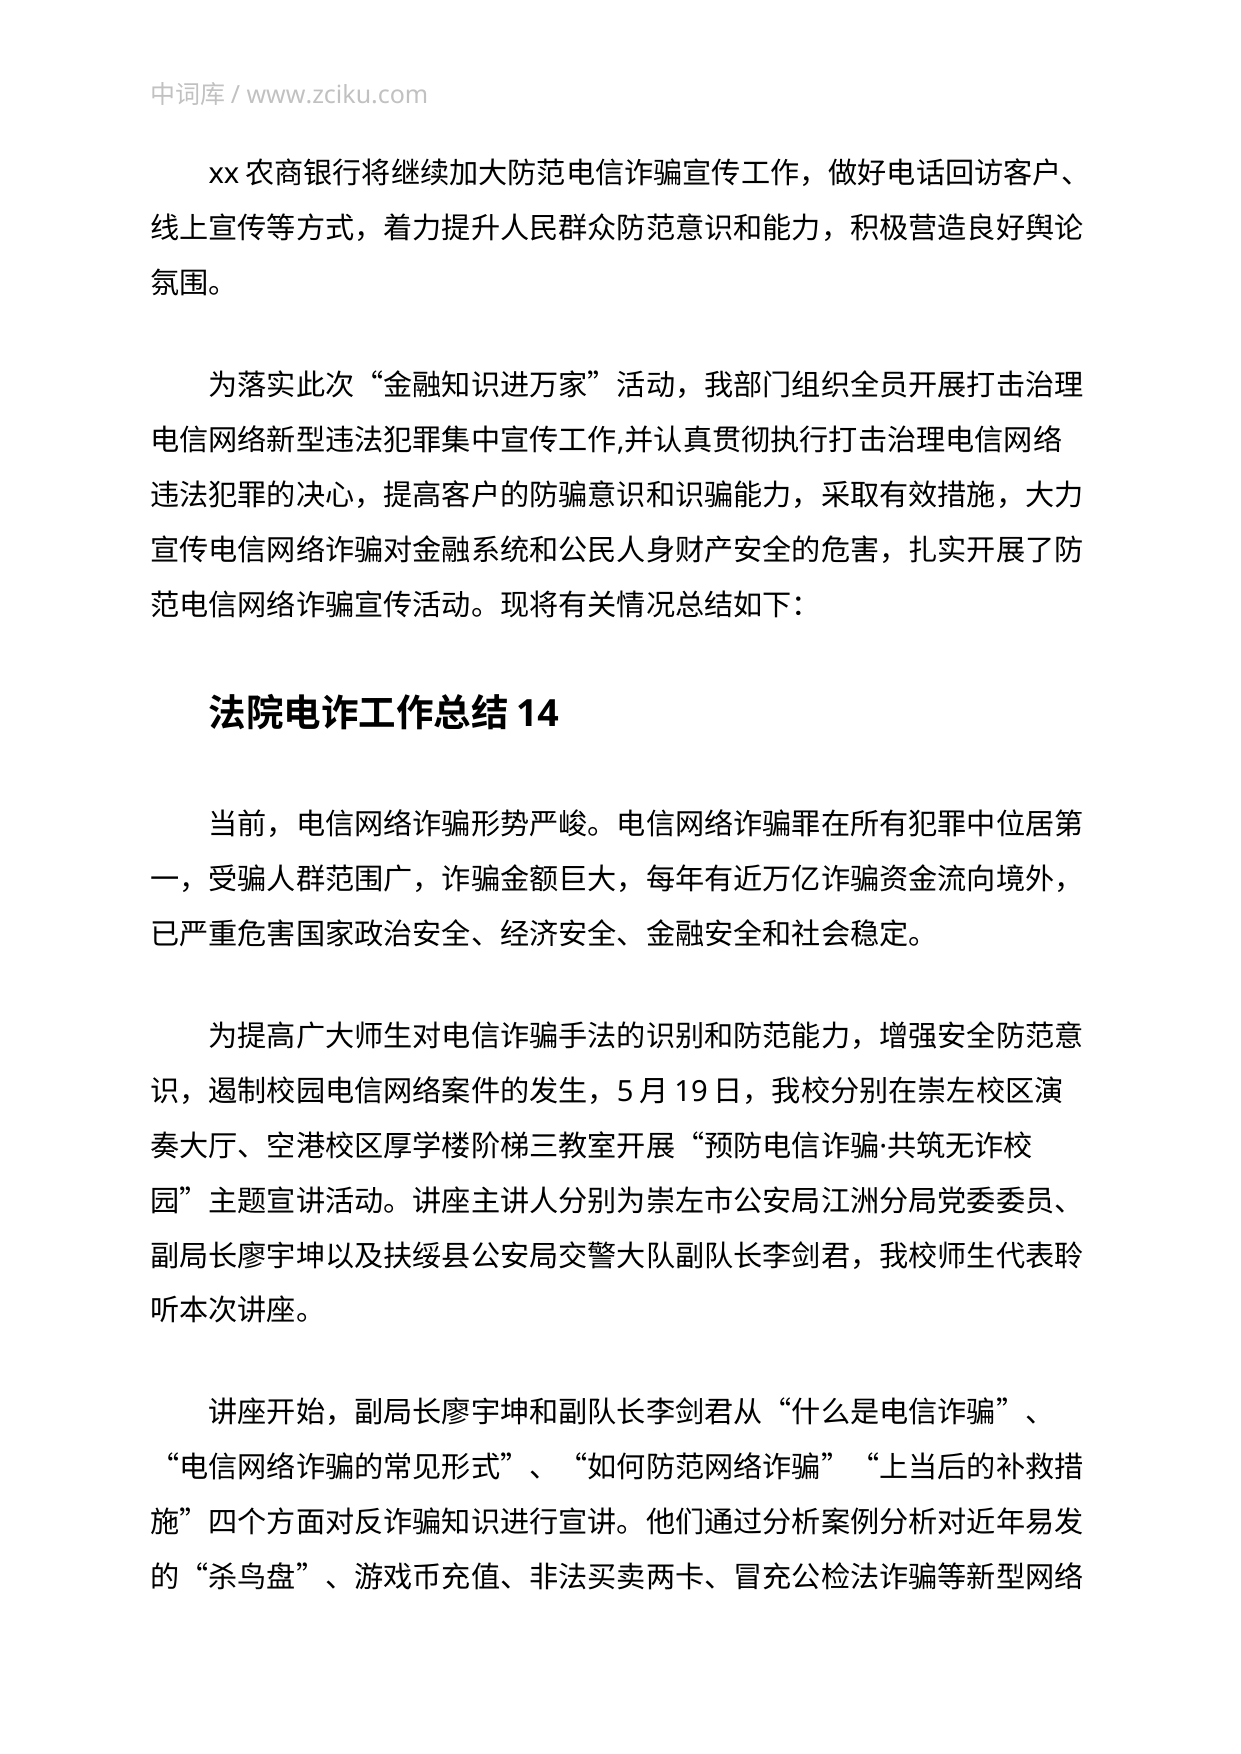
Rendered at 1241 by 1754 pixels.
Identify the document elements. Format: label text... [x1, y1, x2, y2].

text xx农商银行将继续加大防范电信诈骗宣传工作，做好电话回访客户、线上宣传等方式，着力提升人民群众防范意识和能力，积极营造良好舆论氛围。 [150, 150, 1090, 302]
text 为落实此次“金融知识进万家”活动，我部门组织全员开展打击治理电信网络新型违法犯罪集中宣传工作,并认真贯彻执行打击治理电信网络违法犯罪的决心，提高客户的防骗意识和识骗能力，采取有效措施，大力宣传电信网络诈骗对金融系统和公民人身财产安全的危害，扎实开展了防范电信网络诈骗宣传活动。现将有关情况总结如下： [150, 362, 1090, 624]
text 法院电诈工作总结14 [150, 683, 1090, 738]
text 当前，电信网络诈骗形势严峻。电信网络诈骗罪在所有犯罪中位居第一，受骗人群范围广，诈骗金额巨大，每年有近万亿诈骗资金流向境外，已严重危害国家政治安全、经济安全、金融安全和社会稳定。 [150, 801, 1090, 953]
text 为提高广大师生对电信诈骗手法的识别和防范能力，增强安全防范意识，遏制校园电信网络案件的发生，5月19日，我校分别在崇左校区演奏大厅、空港校区厚学楼阶梯三教室开展“预防电信诈骗·共筑无诈校园”主题宣讲活动。讲座主讲人分别为崇左市公安局江洲分局党委委员、副局长廖宇坤以及扶绥县公安局交警大队副队长李剑君，我校师生代表聆听本次讲座。 [150, 1012, 1090, 1329]
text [150, 1389, 1090, 1596]
